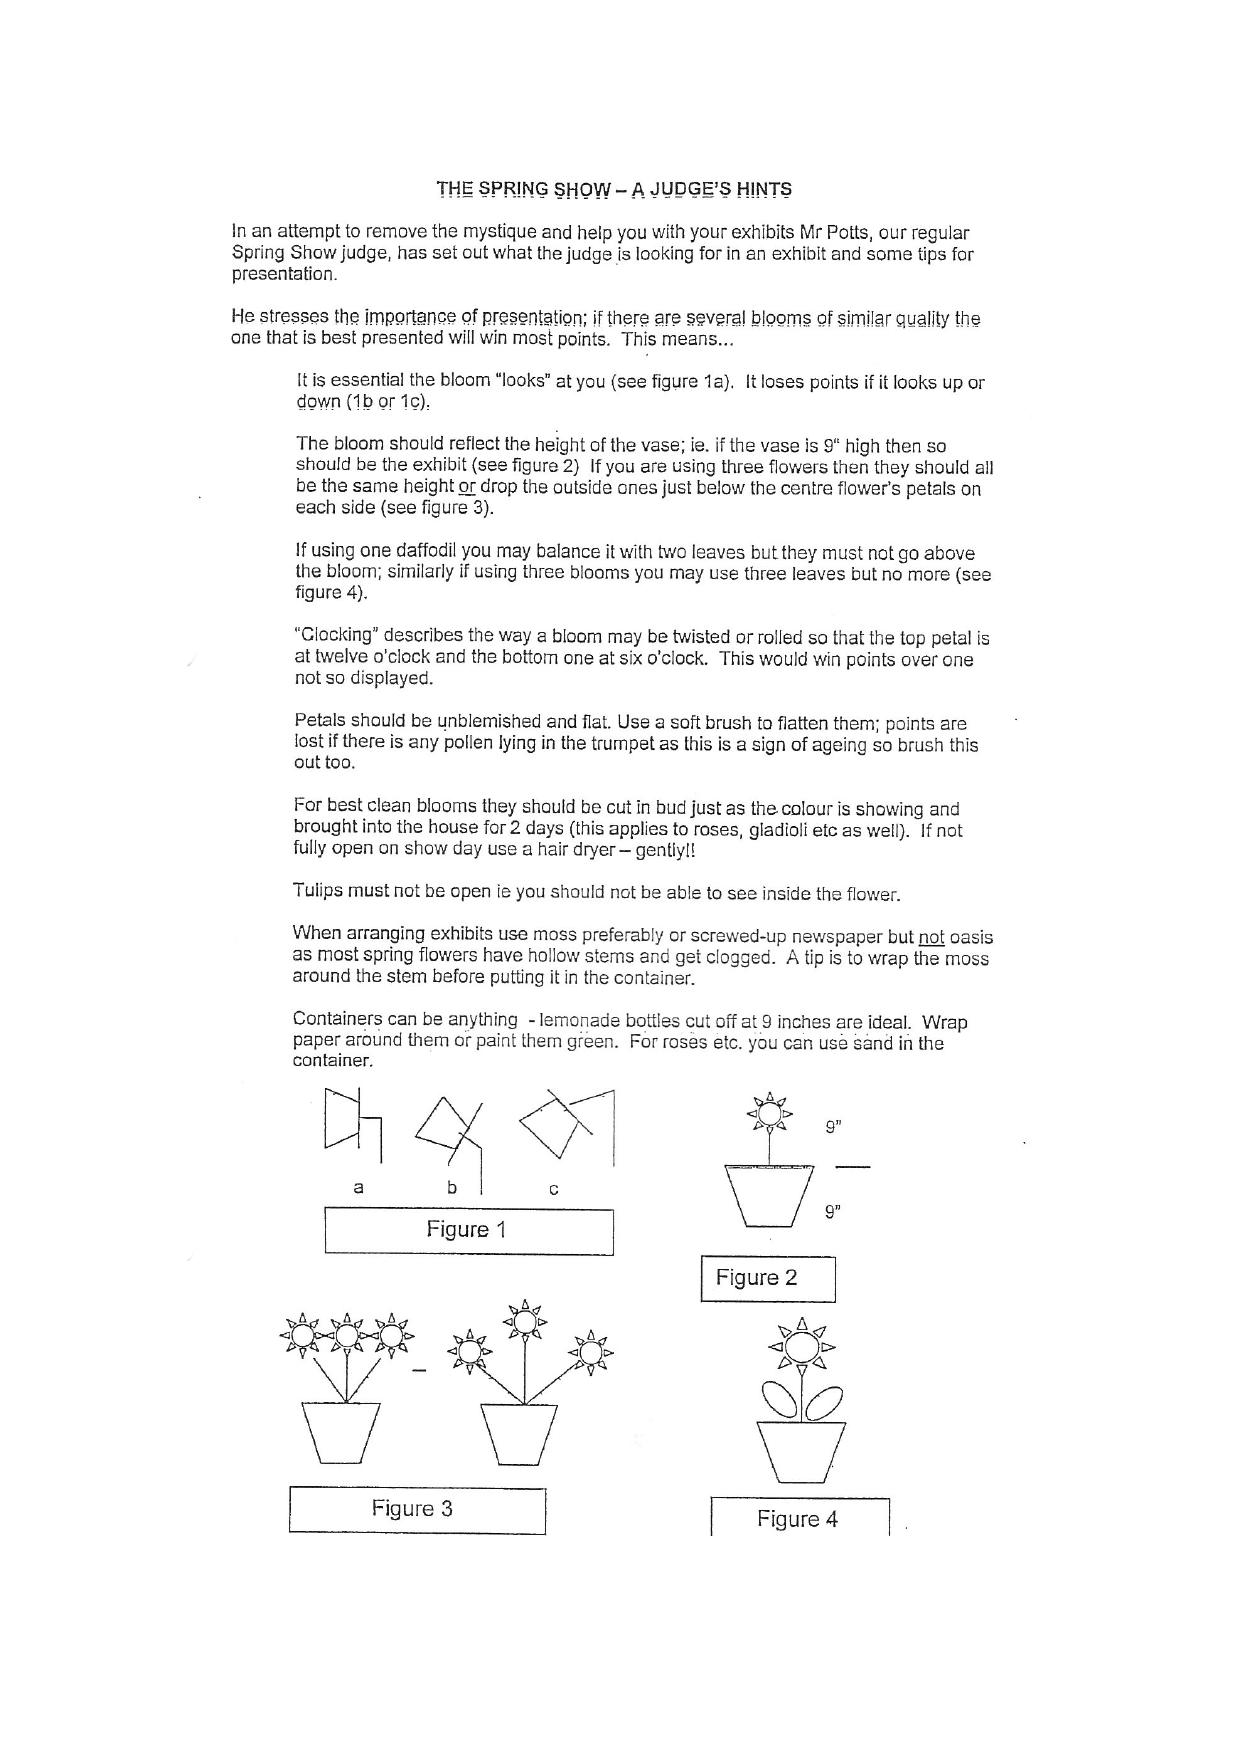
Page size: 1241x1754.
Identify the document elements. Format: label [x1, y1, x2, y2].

picture [187, 150, 1053, 1536]
